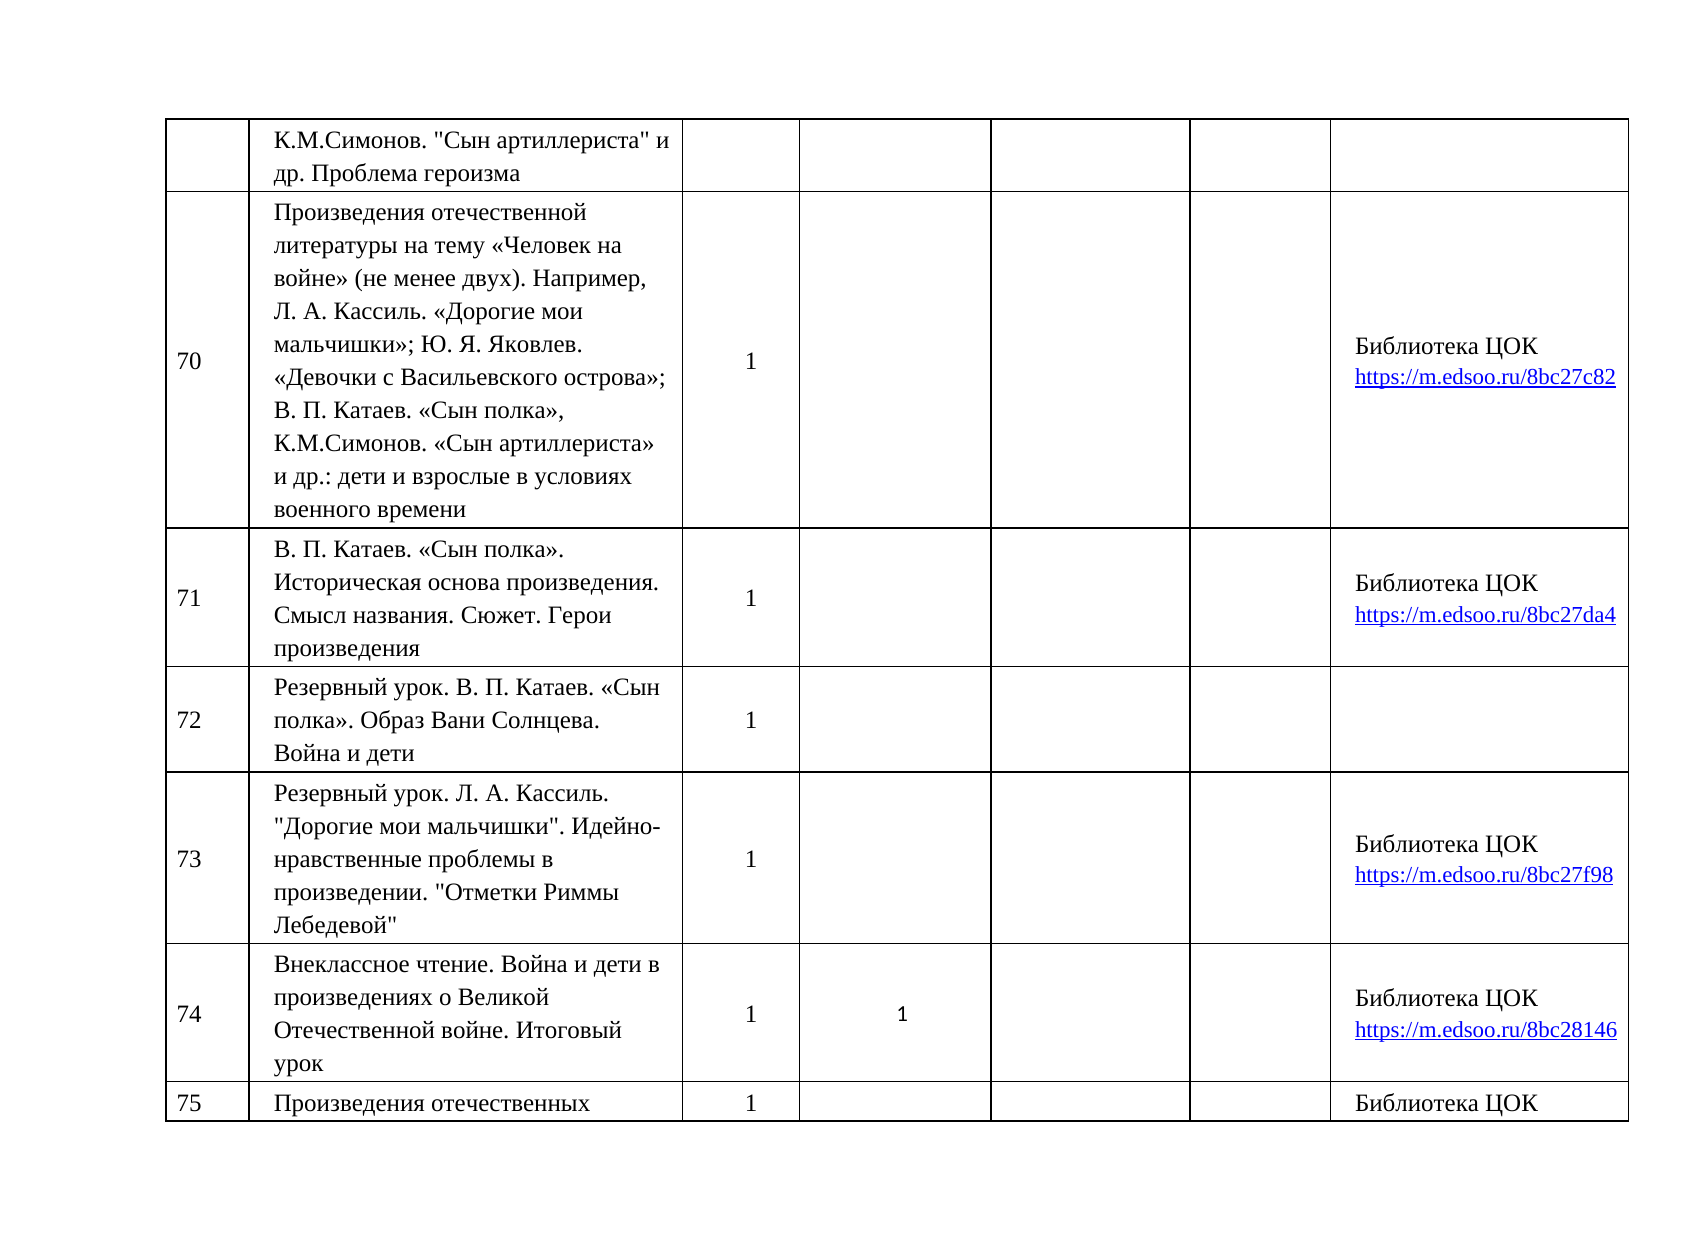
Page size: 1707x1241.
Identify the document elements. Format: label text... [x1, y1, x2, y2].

table_cell [992, 667, 1189, 771]
table_cell 71 [167, 529, 248, 666]
table_cell [800, 192, 990, 527]
table_cell 1 [683, 667, 799, 771]
table_cell Резервный урок. Л. А. Кассиль. "Дорогие мои мальчишки". Идейно-нравственные проблемы в произведении. "Отметки Риммы Лебедевой" [250, 773, 682, 942]
table_cell [800, 1082, 990, 1120]
table_cell 1 [683, 120, 799, 191]
table_cell 72 [167, 667, 248, 771]
table_cell [1191, 1082, 1330, 1120]
table_cell [1191, 667, 1330, 771]
table_cell [1191, 944, 1330, 1081]
table_cell 74 [167, 944, 248, 1081]
table_cell 1 [683, 1082, 799, 1120]
table_cell Библиотека ЦОК https://m.edsoo.ru/8bc28146 [1331, 944, 1628, 1081]
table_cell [1331, 120, 1628, 191]
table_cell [1331, 1082, 1628, 1120]
table_cell [1191, 773, 1330, 942]
table_cell [800, 773, 990, 942]
table_cell [992, 120, 1189, 191]
table_cell Внеклассное чтение. Война и дети в произведениях о Великой Отечественной войне. Итоговый урок [250, 944, 682, 1081]
table_cell 1 [683, 944, 799, 1081]
table_cell 1 [683, 773, 799, 942]
table_cell Библиотека ЦОК https://m.edsoo.ru/8bc27da4 [1331, 529, 1628, 666]
table_cell [800, 667, 990, 771]
table_cell Библиотека ЦОК https://m.edsoo.ru/8bc27c82 [1331, 192, 1628, 527]
table_cell В. П. Катаев. «Сын полка». Историческая основа произведения. Смысл названия. Сюжет. Герои произведения [250, 529, 682, 666]
table_cell 1 [683, 529, 799, 666]
table_cell [1191, 529, 1330, 666]
table_cell 73 [167, 773, 248, 942]
table_cell [992, 529, 1189, 666]
table_cell [1191, 120, 1330, 191]
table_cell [250, 120, 682, 191]
table_cell [800, 120, 990, 191]
table_cell [992, 192, 1189, 527]
table_cell [800, 529, 990, 666]
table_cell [250, 1082, 682, 1120]
table_cell [1191, 192, 1330, 527]
table_cell Резервный урок. В. П. Катаев. «Сын полка». Образ Вани Солнцева. Война и дети [250, 667, 682, 771]
table_cell Библиотека ЦОК https://m.edsoo.ru/8bc27f98 [1331, 773, 1628, 942]
table_cell 70 [167, 192, 248, 527]
table_cell [992, 1082, 1189, 1120]
table_cell [992, 944, 1189, 1081]
table_cell Произведения отечественной литературы на тему «Человек на войне» (не менее двух). Например, Л. А. Кассиль. «Дорогие мои мальчишки»; Ю. Я. Яковлев. «Девочки с Васильевского острова»; В. П. Катаев. «Сын полка», К.М.Симонов. «Сын артиллериста» и др.: дети и взрослые в условиях военного времени [250, 192, 682, 527]
table_cell 69 [167, 120, 248, 191]
table_cell [1331, 667, 1628, 771]
table_cell 1 [683, 192, 799, 527]
table_cell 75 [167, 1082, 248, 1120]
table_cell 1 [800, 944, 990, 1081]
table_cell [992, 773, 1189, 942]
